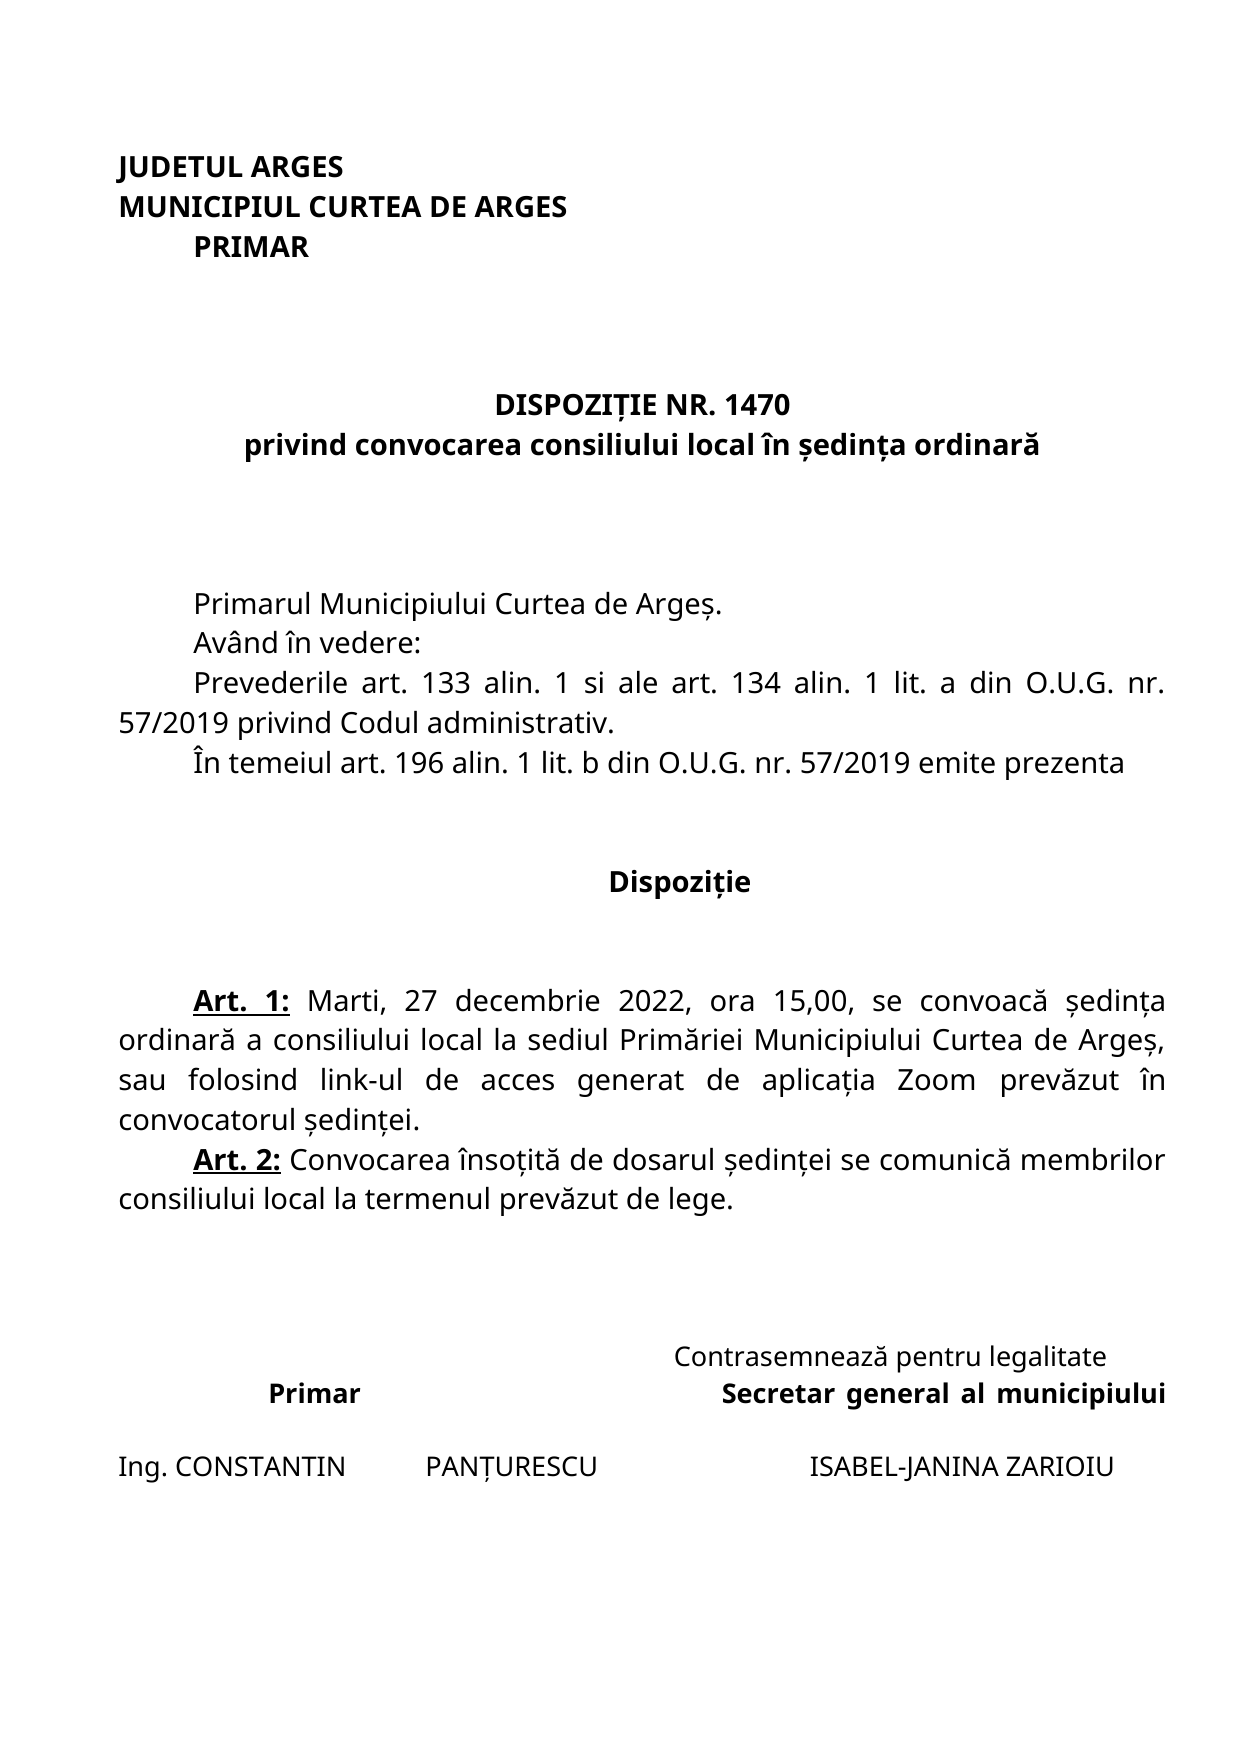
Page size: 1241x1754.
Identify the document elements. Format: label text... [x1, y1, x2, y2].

text Ing. CONSTANTIN PANȚURESCU ISABEL-JANINA ZARIOIU [118, 1448, 1167, 1485]
text Dispoziție [118, 861, 1167, 901]
text Art. 1: Marti, 27 decembrie 2022, ora 15,00, se convoacă ședința ordinară a consiliului local la sediul Primăriei Municipiului Curtea de Argeș, sau folosind link-ul de acces generat de aplicația Zoom prevăzut în convocatorul ședinței. [118, 980, 1167, 1139]
text Art. 2: Convocarea însoțită de dosarul ședinței se comunică membrilor consiliului local la termenul prevăzut de lege. [118, 1139, 1167, 1218]
text PRIMAR [118, 226, 1167, 266]
text Având în vedere: [118, 623, 1167, 662]
text În temeiul art. 196 alin. 1 lit. b din O.U.G. nr. 57/2019 emite prezenta [118, 742, 1167, 782]
text Prevederile art. 133 alin. 1 si ale art. 134 alin. 1 lit. a din O.U.G. nr. 57/2019 privind Codul administrativ. [118, 662, 1167, 742]
text Primar Secretar general al municipiului [118, 1374, 1167, 1448]
text Primarul Municipiului Curtea de Argeș. [118, 583, 1167, 623]
text JUDETUL ARGES [118, 147, 1167, 186]
text privind convocarea consiliului local în ședința ordinară [118, 424, 1167, 464]
text DISPOZIȚIE NR. 1470 [118, 385, 1167, 424]
text Contrasemnează pentru legalitate [643, 1337, 1167, 1374]
text MUNICIPIUL CURTEA DE ARGES [118, 186, 1167, 226]
